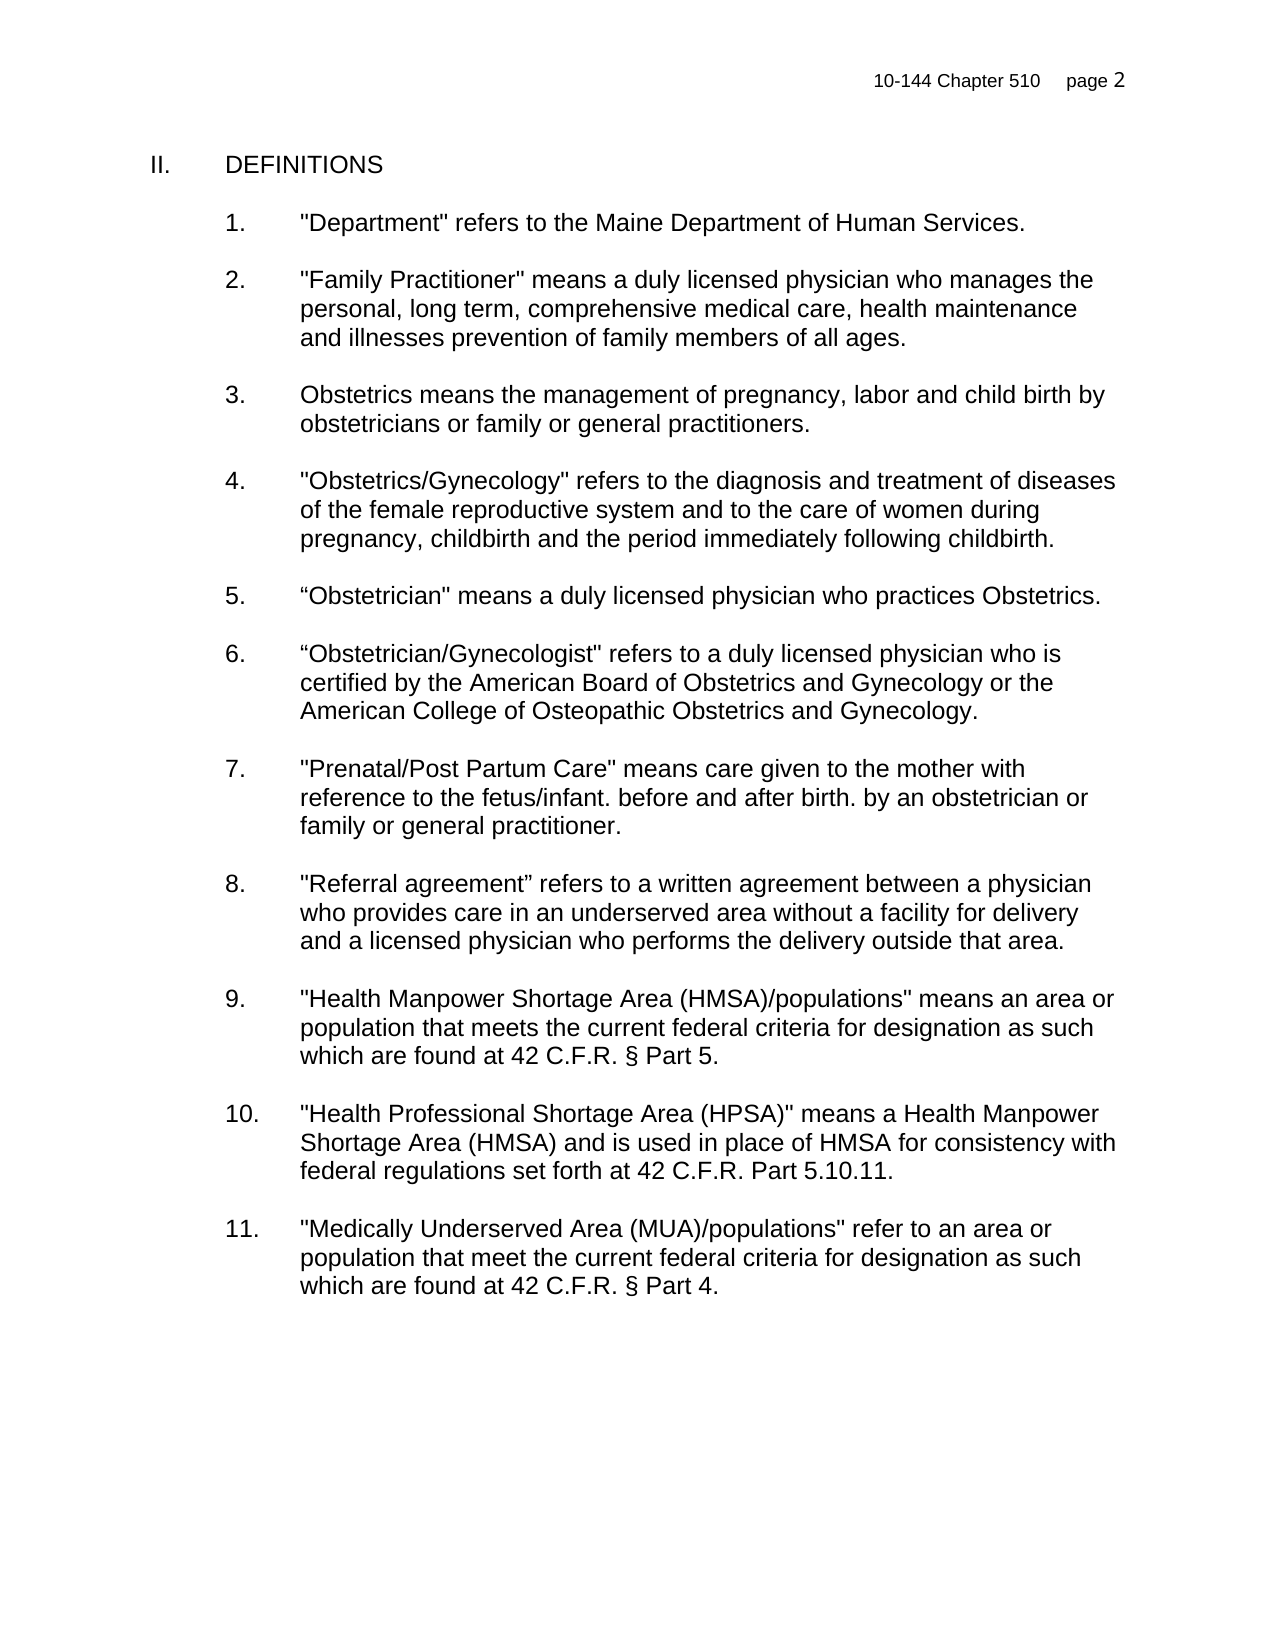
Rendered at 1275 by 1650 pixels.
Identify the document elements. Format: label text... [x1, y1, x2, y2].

text 3. Obstetrics means the management of pregnancy, labor and child birth by obstetricians or family or general practitioners. [150, 380, 1125, 437]
text 7. "Prenatal/Post Partum Care" means care given to the mother with reference to the fetus/infant. before and after birth. by an obstetrician or family or general practitioner. [150, 754, 1125, 840]
text II. DEFINITIONS [150, 150, 1125, 179]
text 11. "Medically Underserved Area (MUA)/populations" refer to an area or population that meet the current federal criteria for designation as such which are found at 42 C.F.R. § Part 4. [150, 1214, 1125, 1300]
text 6. “Obstetrician/Gynecologist" refers to a duly licensed physician who is certified by the American Board of Obstetrics and Gynecology or the American College of Osteopathic Obstetrics and Gynecology. [150, 639, 1125, 725]
text 10. "Health Professional Shortage Area (HPSA)" means a Health Manpower Shortage Area (HMSA) and is used in place of HMSA for consistency with federal regulations set forth at 42 C.F.R. Part 5.10.11. [150, 1099, 1125, 1185]
text 4. "Obstetrics/Gynecology" refers to the diagnosis and treatment of diseases of the female reproductive system and to the care of women during pregnancy, childbirth and the period immediately following childbirth. [150, 466, 1125, 552]
text 2. "Family Practitioner" means a duly licensed physician who manages the personal, long term, comprehensive medical care, health maintenance and illnesses prevention of family members of all ages. [150, 265, 1125, 351]
text 5. “Obstetrician" means a duly licensed physician who practices Obstetrics. [150, 581, 1125, 610]
text 8. "Referral agreement” refers to a written agreement between a physician who provides care in an underserved area without a facility for delivery and a licensed physician who performs the delivery outside that area. [150, 869, 1125, 955]
text 9. "Health Manpower Shortage Area (HMSA)/populations" means an area or population that meets the current federal criteria for designation as such which are found at 42 C.F.R. § Part 5. [150, 984, 1125, 1070]
text 1. "Department" refers to the Maine Department of Human Services. [150, 207, 1125, 236]
